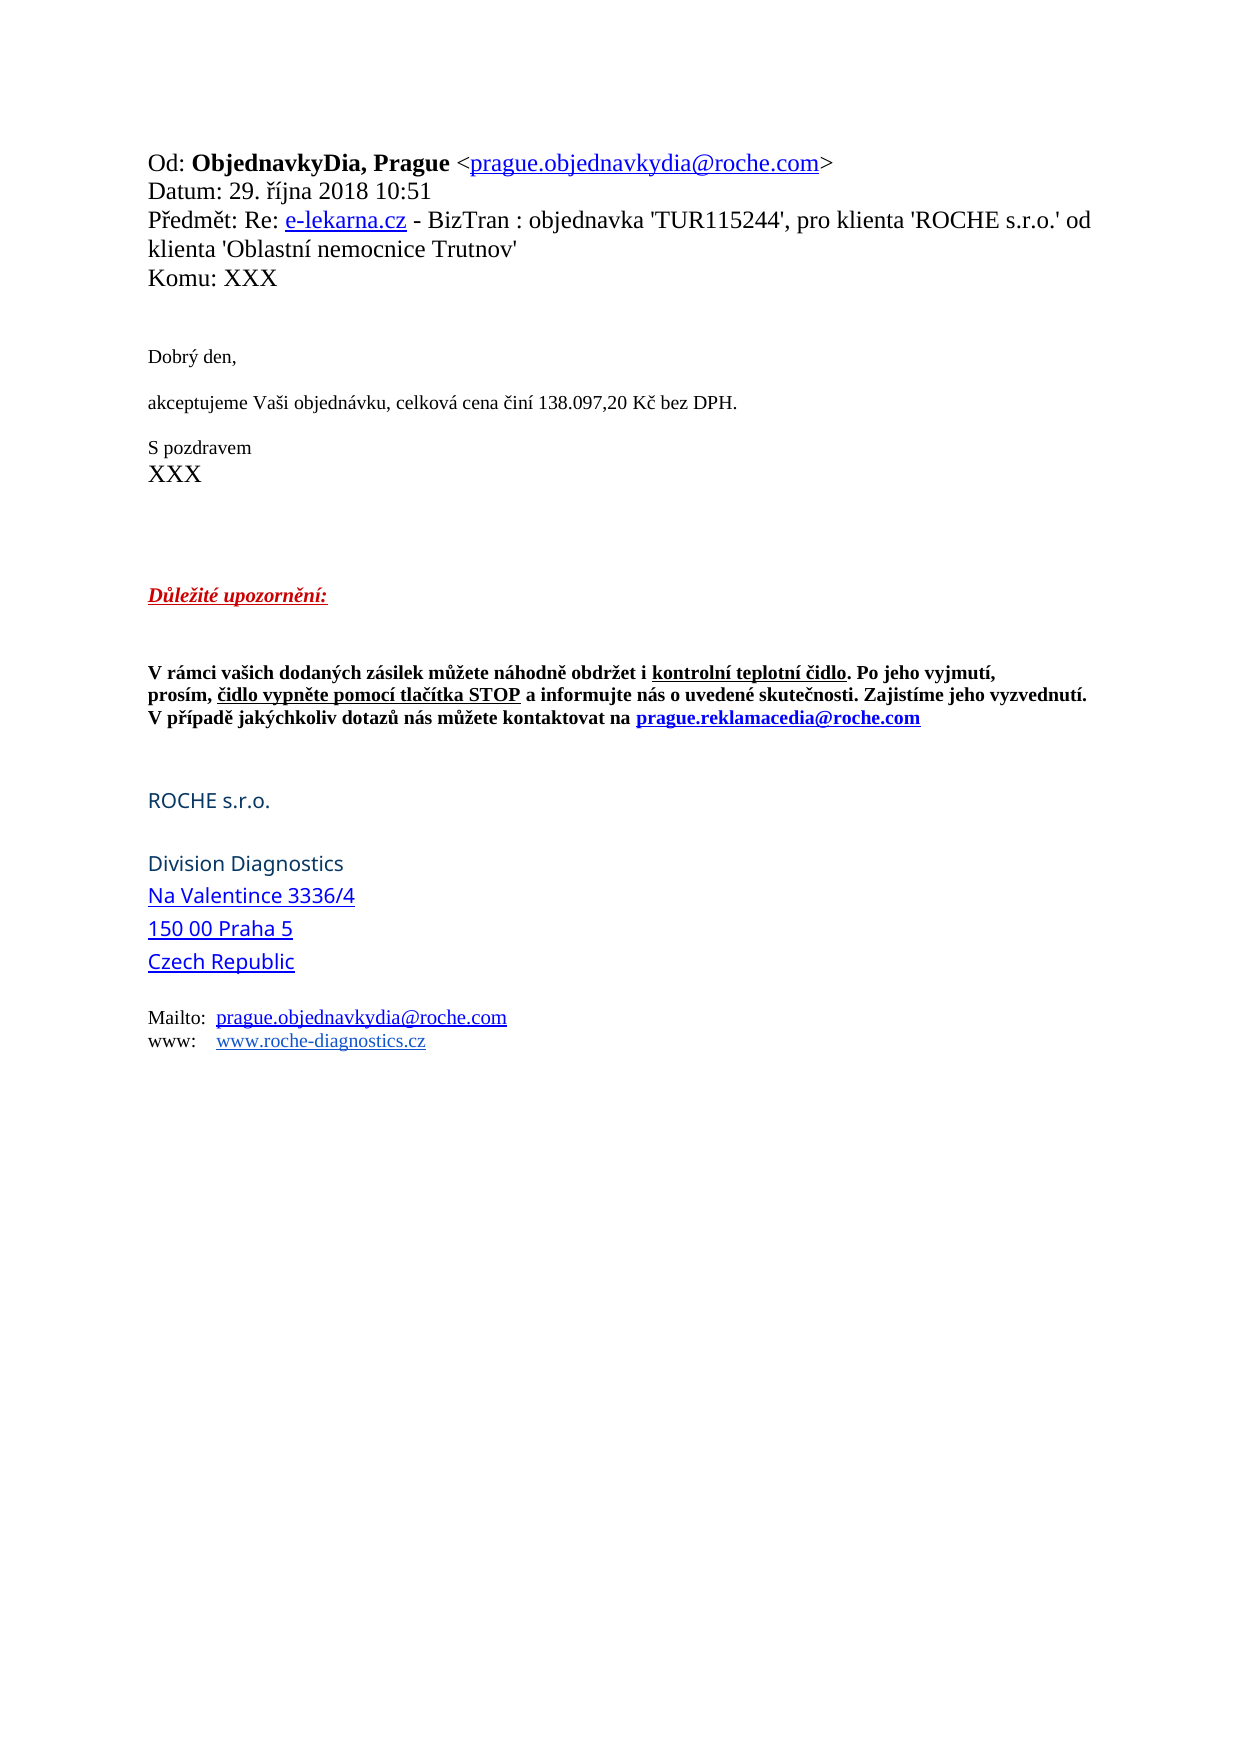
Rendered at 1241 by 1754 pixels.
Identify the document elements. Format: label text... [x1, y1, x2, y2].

text Důležité upozornění: [148, 574, 1093, 607]
text V rámci vašich dodaných zásilek můžete náhodně obdržet i kontrolní teplotní čidlo. Po jeho vyjmutí, prosím, čidlo vypněte pomocí tlačítka STOP a informujte nás o uvedené skutečnosti. Zajistíme jeho vyzvednutí. V případě jakýchkoliv dotazů nás můžete kontaktovat na prague.reklamacedia@roche.com [148, 661, 1093, 729]
text Od: ObjednavkyDia, Prague <prague.objednavkydia@roche.com> Datum: 29. října 2018 10:51 Předmět: Re: e-lekarna.cz - BizTran : objednavka 'TUR115244', pro klienta 'ROCHE s.r.o.' od klienta 'Oblastní nemocnice Trutnov' Komu: XXX [148, 148, 1093, 320]
text akceptujeme Vaši objednávku, celková cena činí 138.097,20 Kč bez DPH. [148, 391, 1093, 413]
text Mailto: prague.objednavkydia@roche.com www: www.roche-diagnostics.cz [148, 1005, 1093, 1103]
text ROCHE s.r.o. [148, 782, 1093, 815]
text Division Diagnostics Na Valentince 3336/4 150 00 Praha 5 Czech Republic [148, 844, 1093, 976]
text Dobrý den, [148, 345, 1093, 368]
text XXX [148, 459, 1093, 488]
text S pozdravem [148, 436, 1093, 459]
